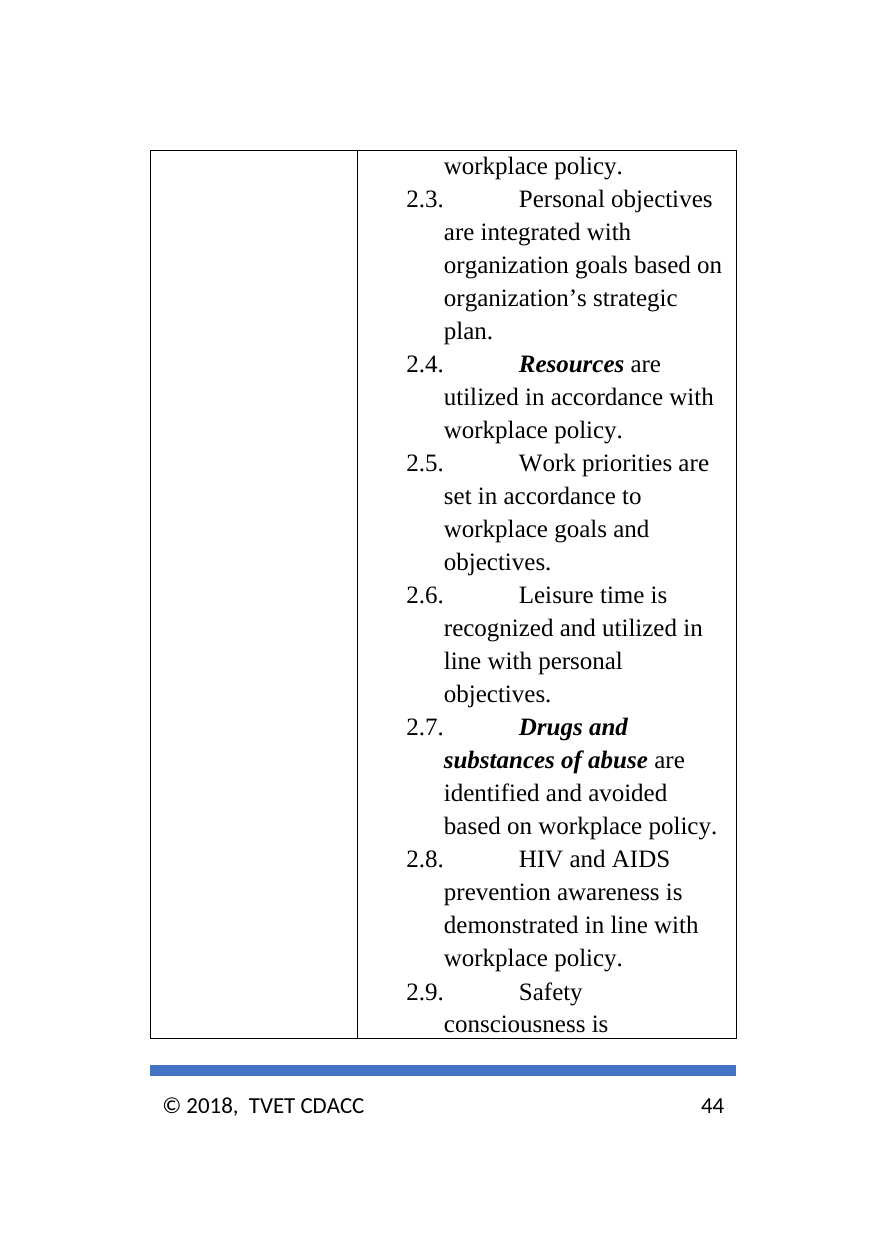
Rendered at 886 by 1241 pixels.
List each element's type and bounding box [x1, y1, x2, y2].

table_cell [151, 151, 357, 1038]
table_cell [358, 151, 736, 1038]
